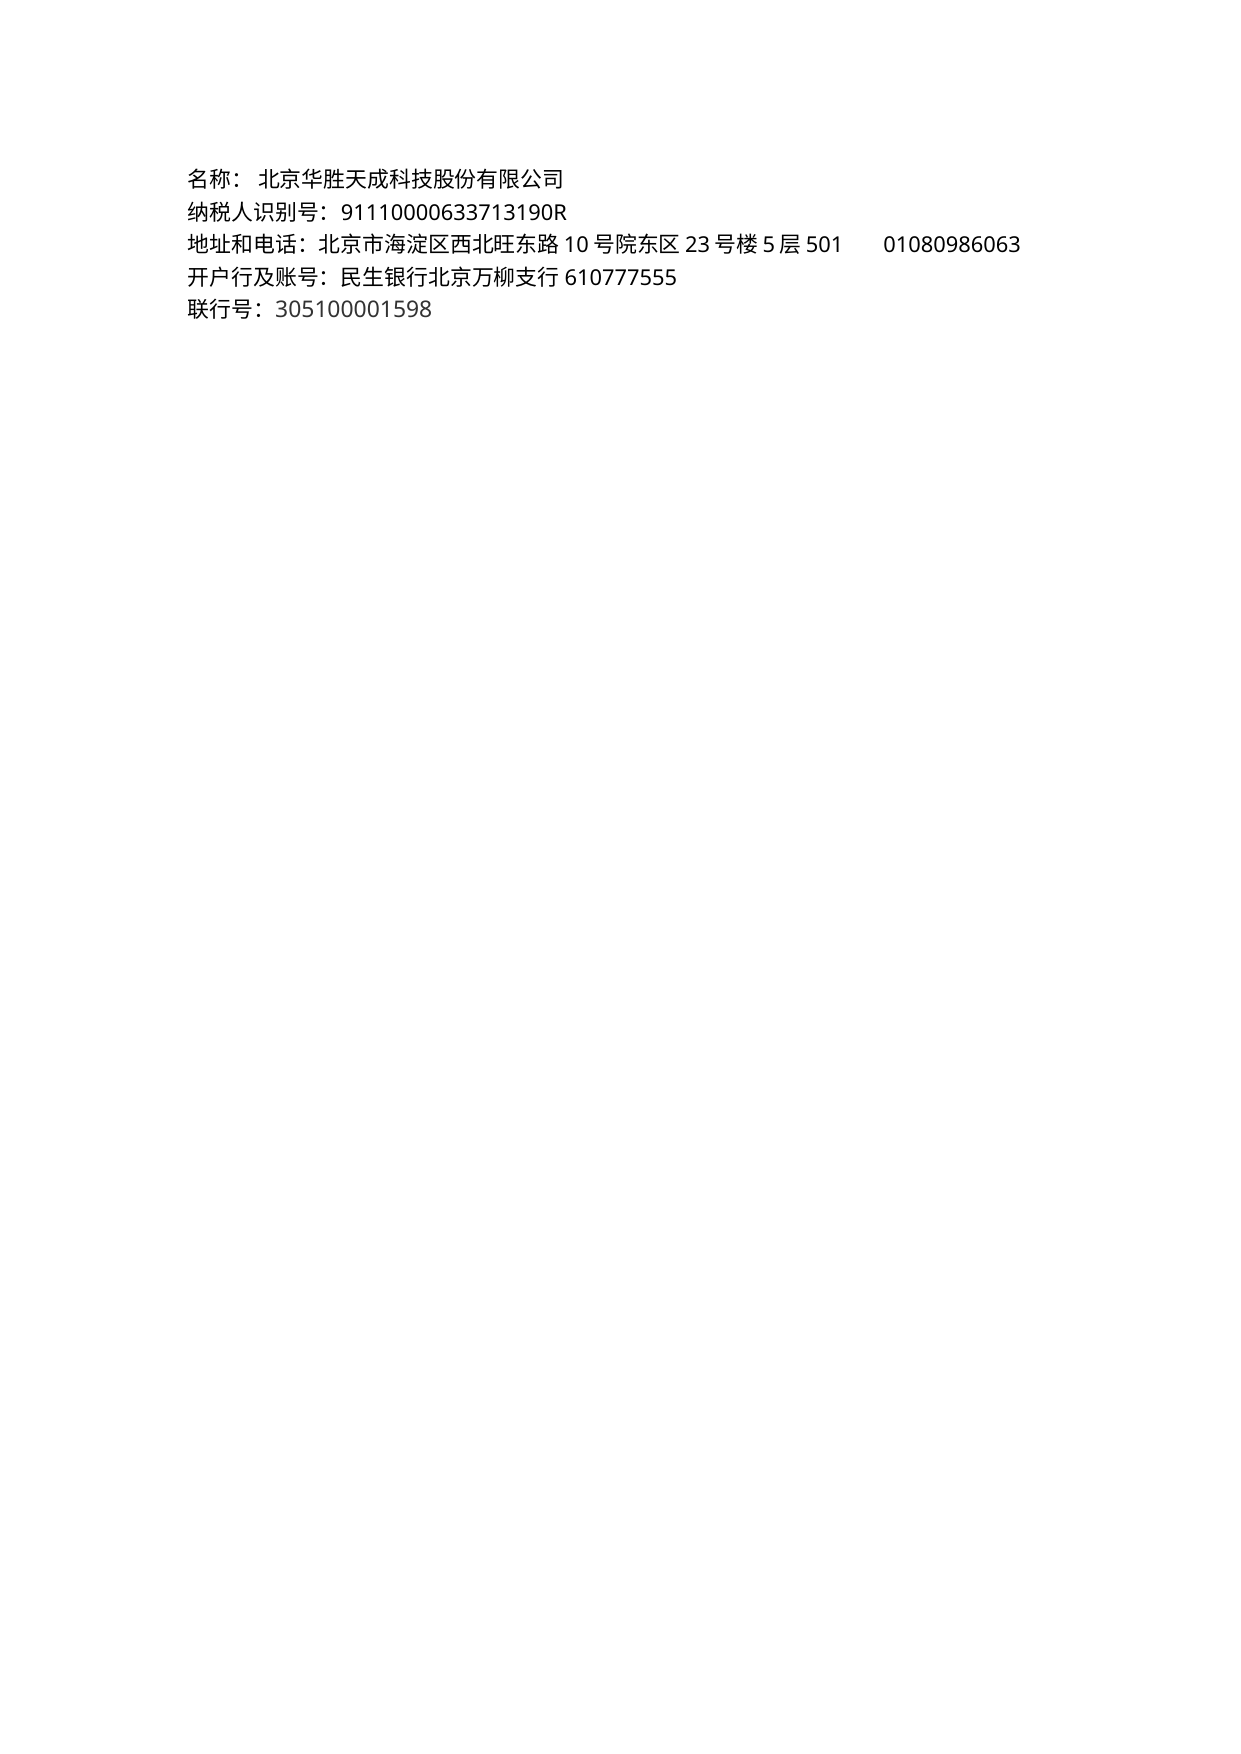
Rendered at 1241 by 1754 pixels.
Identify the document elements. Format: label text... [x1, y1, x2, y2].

text 联行号：305100001598 [275, 292, 1053, 324]
text 纳税人识别号：91110000633713190R [187, 194, 1053, 227]
text 地址和电话：北京市海淀区西北旺东路10号院东区23号楼5层501 01080986063 [806, 227, 1053, 259]
text 名称： 北京华胜天成科技股份有限公司 [187, 162, 1053, 194]
text 开户行及账号：民生银行北京万柳支行 610777555 [187, 259, 1053, 292]
